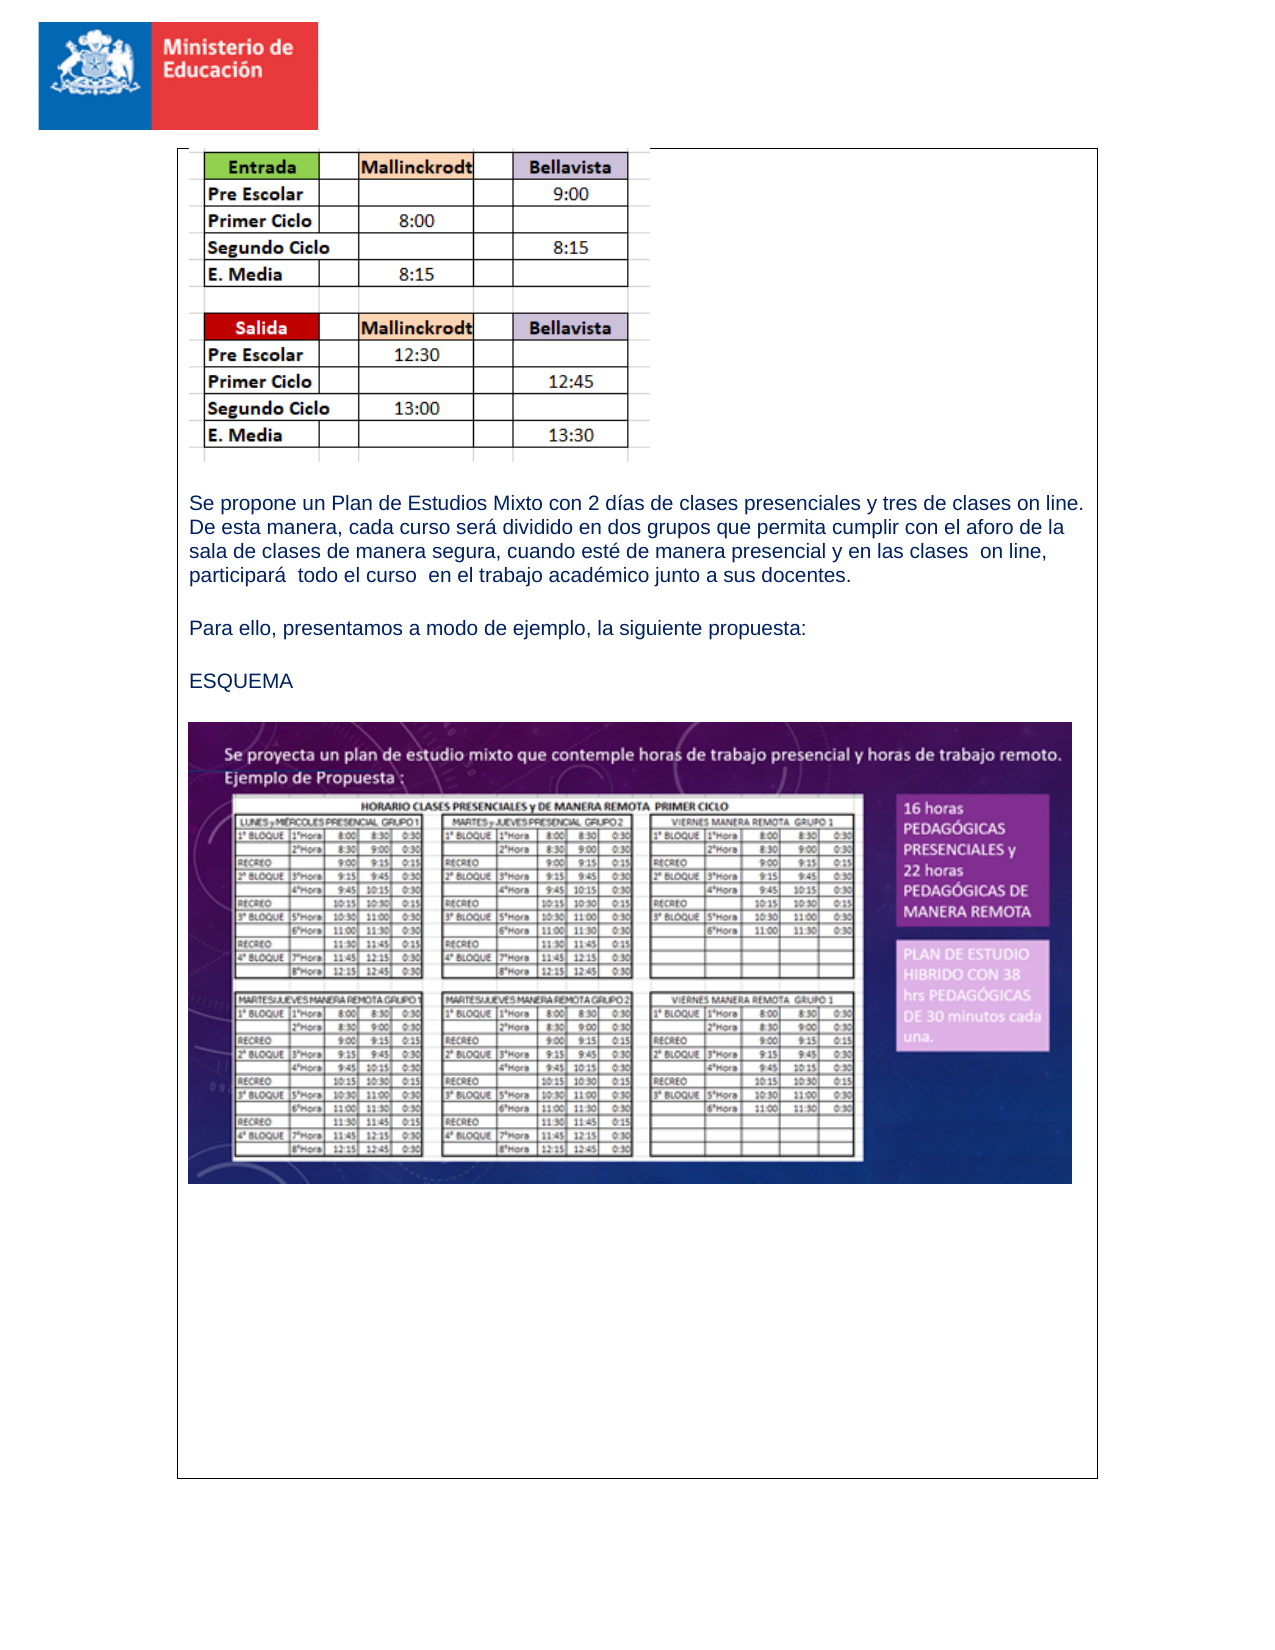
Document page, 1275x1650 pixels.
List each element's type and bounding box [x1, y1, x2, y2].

table_header [178, 149, 1097, 1478]
picture [188, 148, 650, 462]
picture [188, 722, 1072, 1184]
picture [37, 22, 319, 128]
